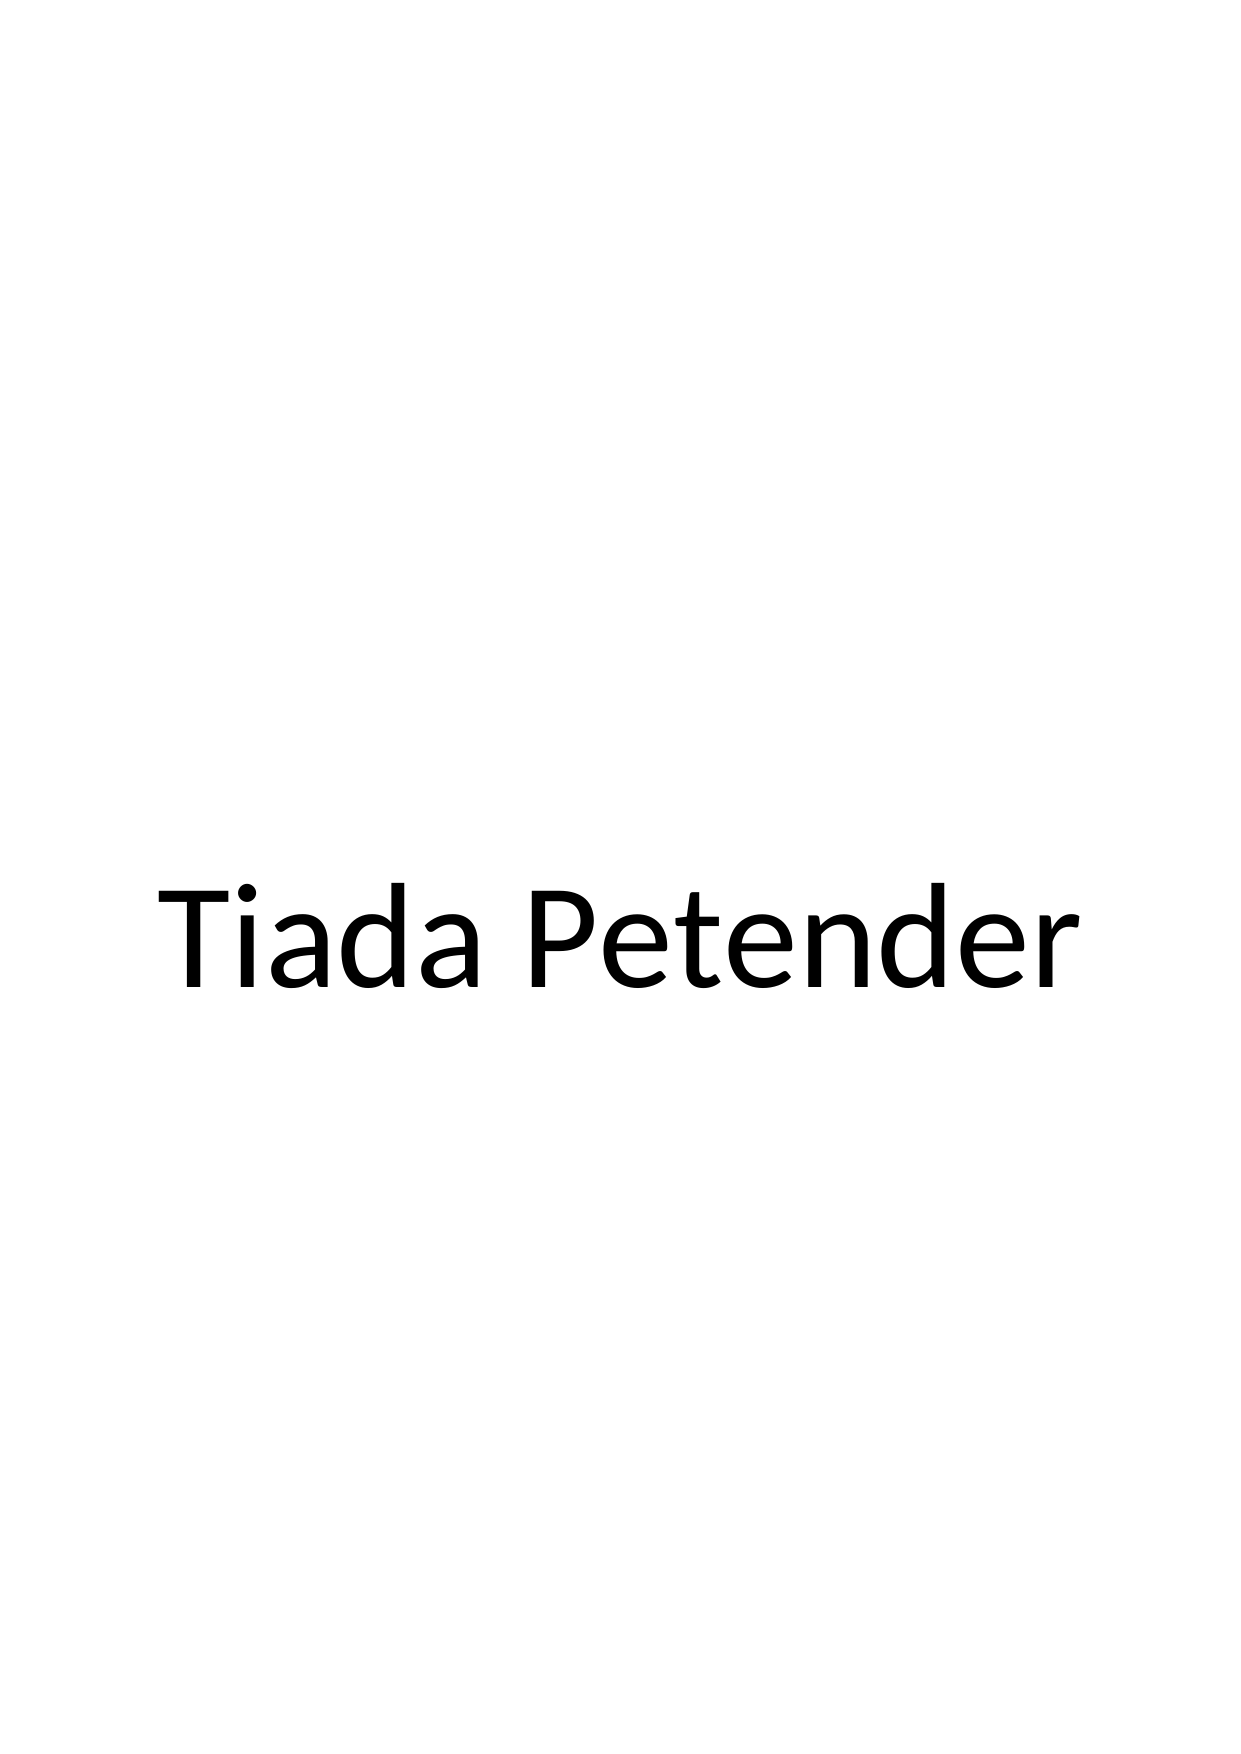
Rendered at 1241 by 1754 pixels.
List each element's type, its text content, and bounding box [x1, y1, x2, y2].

text Tiada Petender [148, 842, 1093, 1025]
